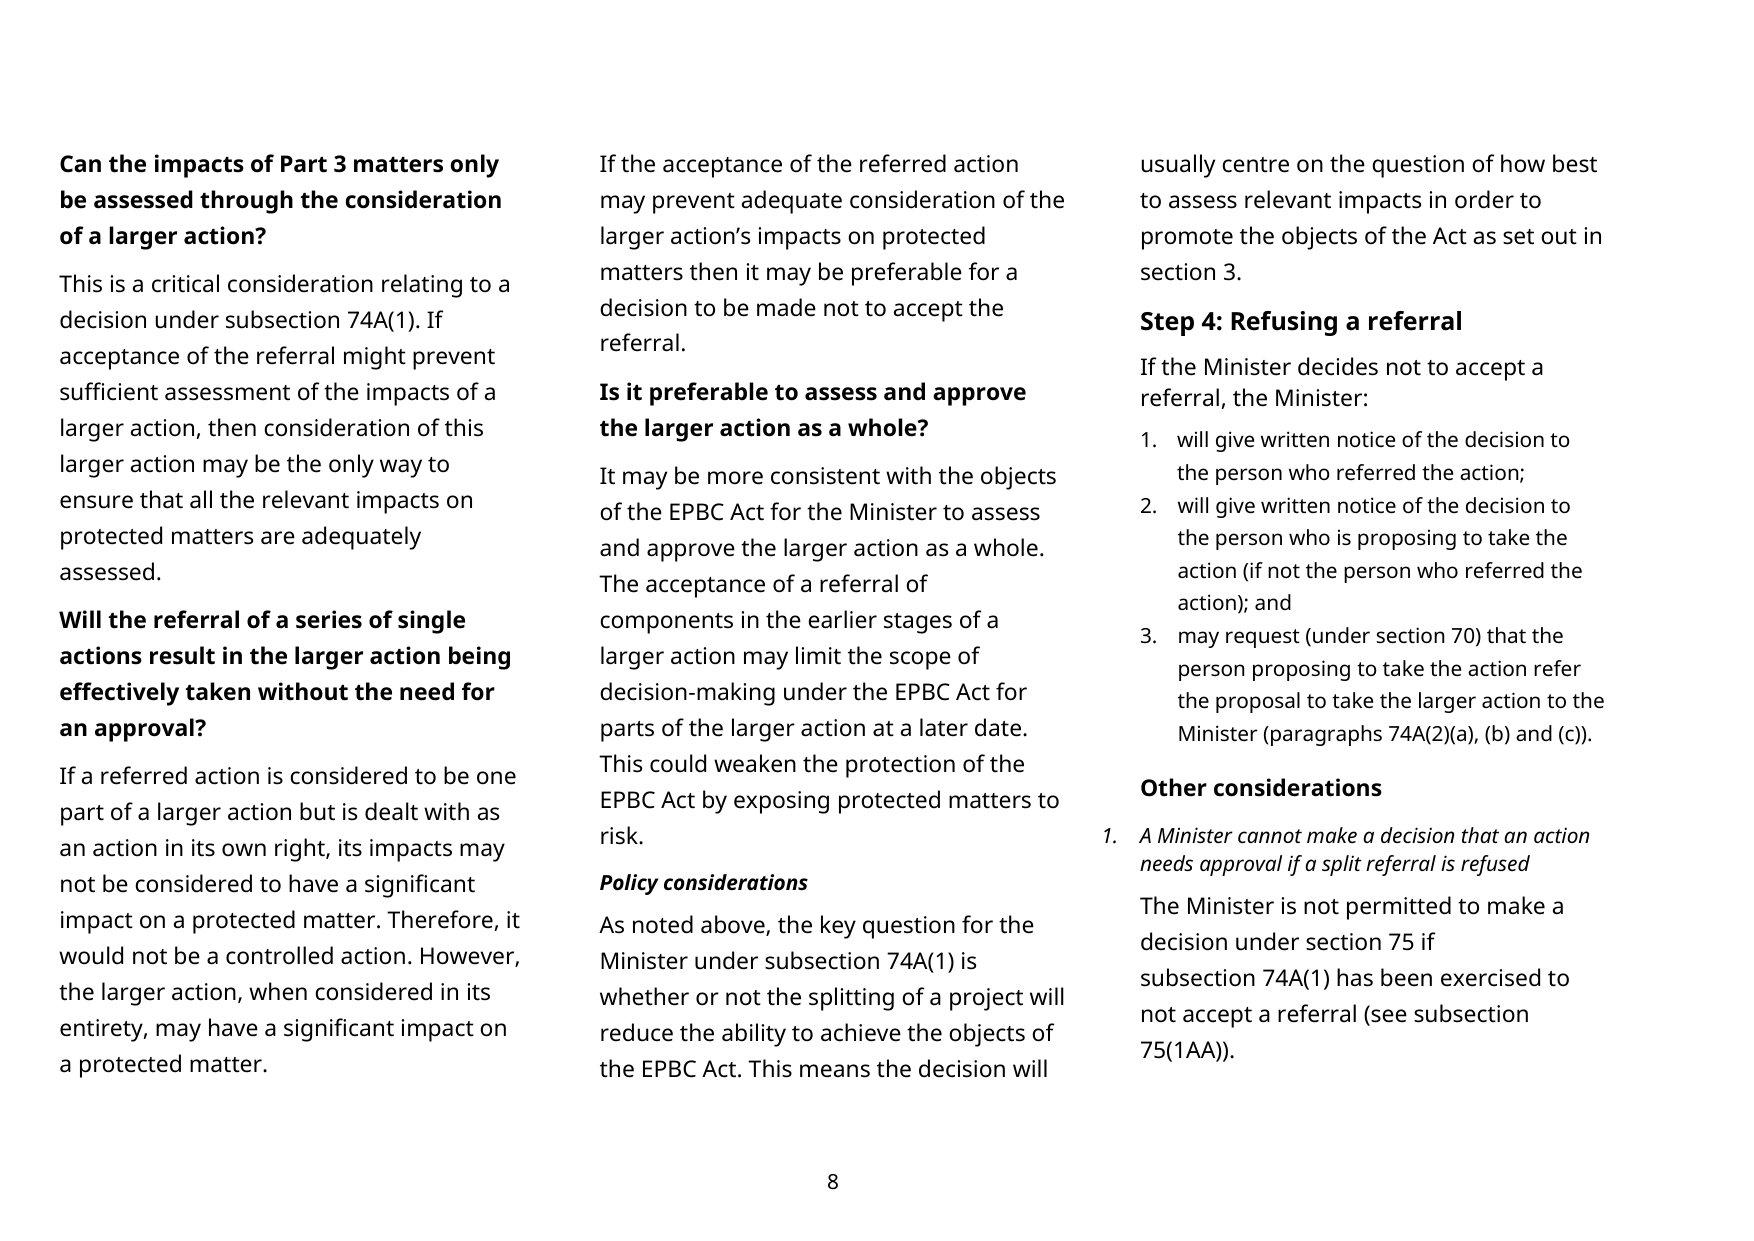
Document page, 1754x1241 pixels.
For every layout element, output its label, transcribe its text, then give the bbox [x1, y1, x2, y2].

text If a referred action is considered to be one part of a larger action but is dealt with as an action in its own right, its impacts may not be considered to have a significant impact on a protected matter. Therefore, it would not be a controlled action. However, the larger action, when considered in its entirety, may have a significant impact on a protected matter. [59, 760, 526, 1079]
text If the Minister decides not to accept a referral, the Minister: [1140, 351, 1606, 413]
text It may be more consistent with the objects of the EPBC Act for the Minister to assess and approve the larger action as a whole. The acceptance of a referral of components in the earlier stages of a larger action may limit the scope of decision-making under the EPBC Act for parts of the larger action at a later date. This could weaken the protection of the EPBC Act by exposing protected matters to risk. [599, 460, 1066, 851]
list A Minister cannot make a decision that an action needs approval if a split referral is refused [1103, 821, 1606, 878]
text This is a critical consideration relating to a decision under subsection 74A(1). If acceptance of the referral might prevent sufficient assessment of the impacts of a larger action, then consideration of this larger action may be the only way to ensure that all the relevant impacts on protected matters are adequately assessed. [59, 268, 526, 587]
text As noted above, the key question for the Minister under subsection 74A(1) is whether or not the splitting of a project will reduce the ability to achieve the objects of the EPBC Act. This means the decision will usually centre on the question of how best to assess relevant impacts in order to promote the objects of the Act as set out in section 3. [599, 909, 1066, 1084]
list will give written notice of the decision to the person who referred the action; [1140, 426, 1606, 487]
text If the acceptance of the referred action may prevent adequate consideration of the larger action’s impacts on protected matters then it may be preferable for a decision to be made not to accept the referral. [599, 148, 1066, 359]
text Is it preferable to assess and approve the larger action as a whole? [599, 376, 1066, 443]
subtitle Step 4: Refusing a referral [1140, 304, 1606, 338]
subtitle Can the impacts of Part 3 matters only be assessed through the consideration of a larger action? [59, 148, 526, 251]
subtitle Other considerations [1140, 772, 1606, 804]
list may request (under section 70) that the person proposing to take the action refer the proposal to take the larger action to the Minister (paragraphs 74A(2)(a), (b) and (c)). [1140, 621, 1606, 747]
text As noted above, the key question for the Minister under subsection 74A(1) is whether or not the splitting of a project will reduce the ability to achieve the objects of the EPBC Act. This means the decision will usually centre on the question of how best to assess relevant impacts in order to promote the objects of the Act as set out in section 3. [1140, 148, 1606, 287]
subtitle Policy considerations [599, 868, 1066, 896]
text The Minister is not permitted to make a decision under section 75 if subsection 74A(1) has been exercised to not accept a referral (see subsection 75(1AA)). [1140, 890, 1606, 1065]
list will give written notice of the decision to the person who is proposing to take the action (if not the person who referred the action); and [1140, 491, 1606, 617]
subtitle Will the referral of a series of single actions result in the larger action being effectively taken without the need for an approval? [59, 604, 526, 743]
